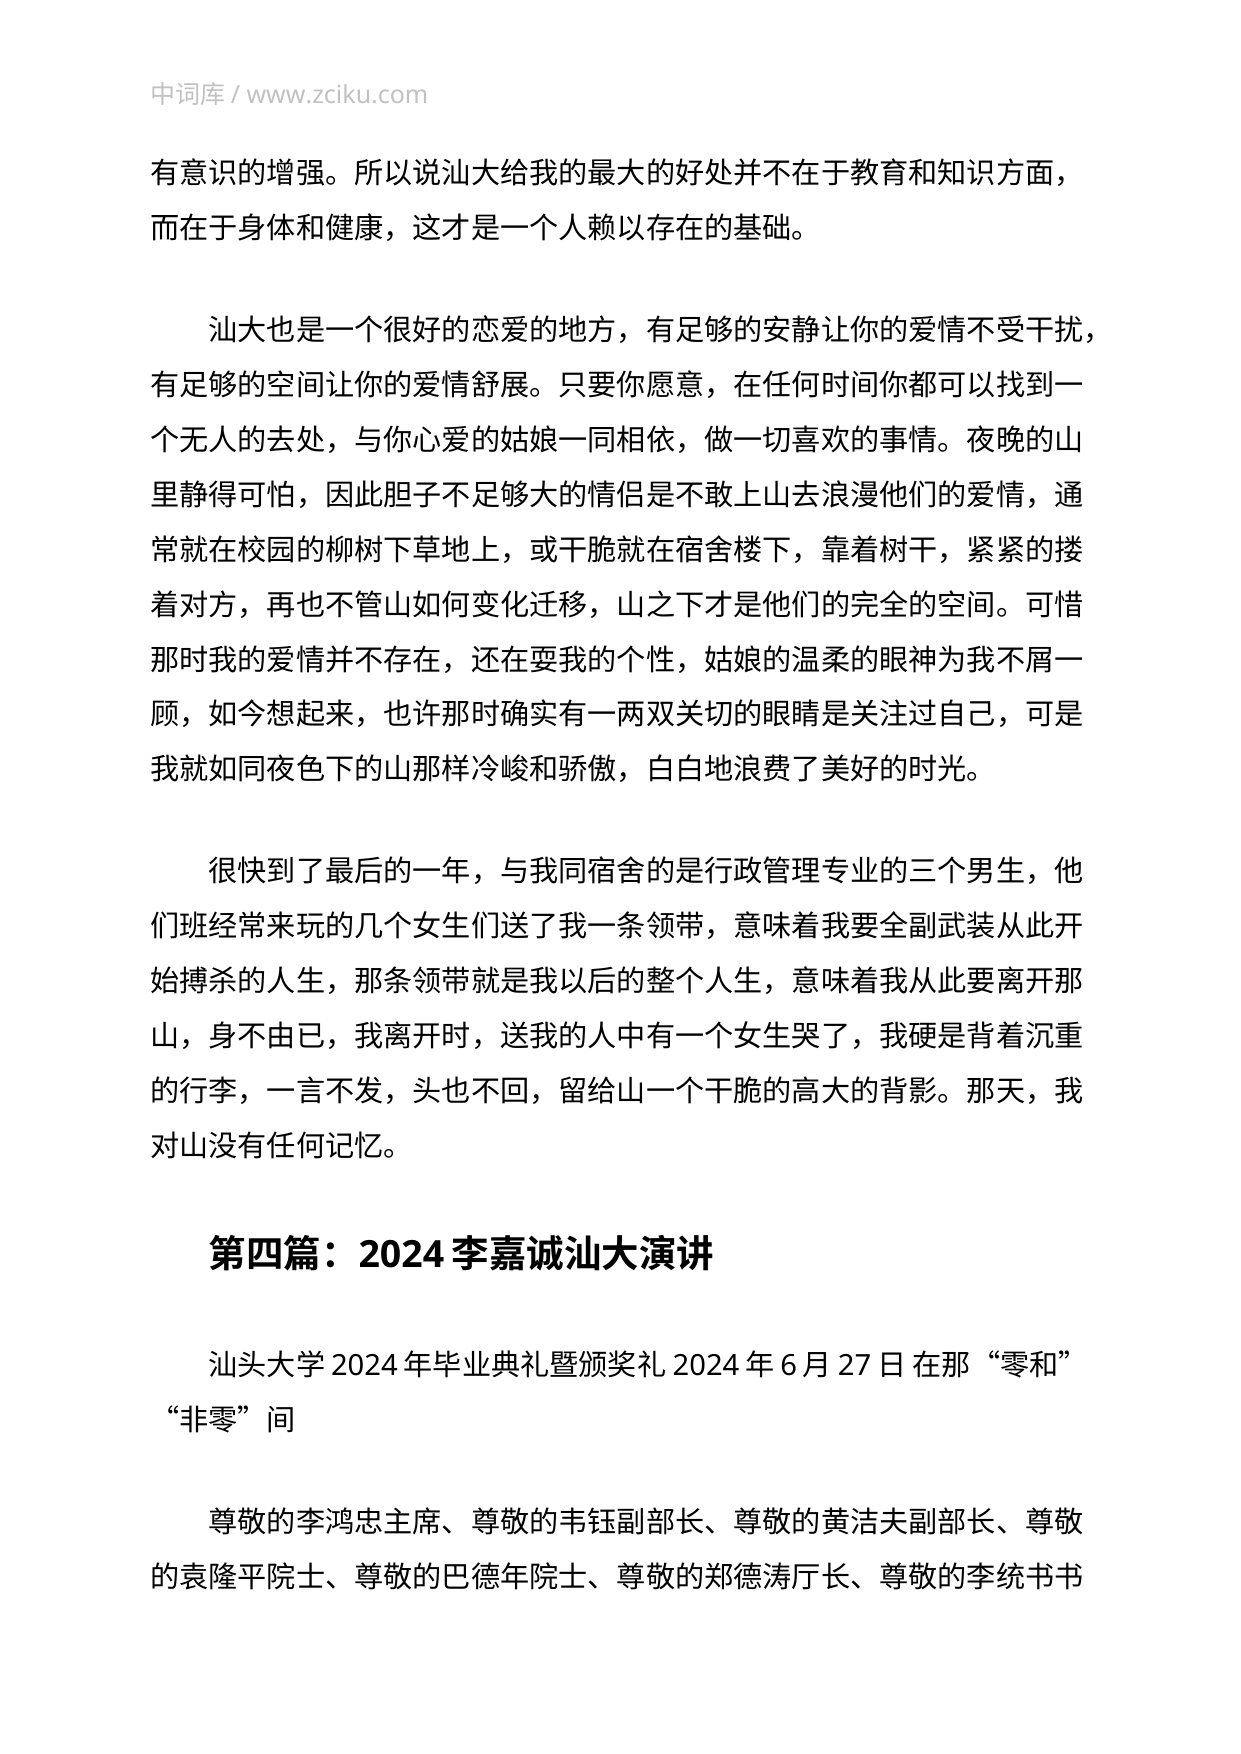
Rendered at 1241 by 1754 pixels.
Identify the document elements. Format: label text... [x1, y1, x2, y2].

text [150, 1498, 1090, 1595]
text 很快到了最后的一年，与我同宿舍的是行政管理专业的三个男生，他们班经常来玩的几个女生们送了我一条领带，意味着我要全副武装从此开始搏杀的人生，那条领带就是我以后的整个人生，意味着我从此要离开那山，身不由已，我离开时，送我的人中有一个女生哭了，我硬是背着沉重的行李，一言不发，头也不回，留给山一个干脆的高大的背影。那天，我对山没有任何记忆。 [150, 848, 1090, 1164]
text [150, 150, 1090, 247]
text 汕头大学2024年毕业典礼暨颁奖礼 2024年6月27日 在那“零和”“非零”间 [150, 1341, 1090, 1439]
text 第四篇：2024李嘉诚汕大演讲 [150, 1224, 1090, 1278]
text 汕大也是一个很好的恋爱的地方，有足够的安静让你的爱情不受干扰，有足够的空间让你的爱情舒展。只要你愿意，在任何时间你都可以找到一个无人的去处，与你心爱的姑娘一同相依，做一切喜欢的事情。夜晚的山里静得可怕，因此胆子不足够大的情侣是不敢上山去浪漫他们的爱情，通常就在校园的柳树下草地上，或干脆就在宿舍楼下，靠着树干，紧紧的搂着对方，再也不管山如何变化迁移，山之下才是他们的完全的空间。可惜那时我的爱情并不存在，还在耍我的个性，姑娘的温柔的眼神为我不屑一顾，如今想起来，也许那时确实有一两双关切的眼睛是关注过自己，可是我就如同夜色下的山那样冷峻和骄傲，白白地浪费了美好的时光。 [150, 307, 1090, 788]
